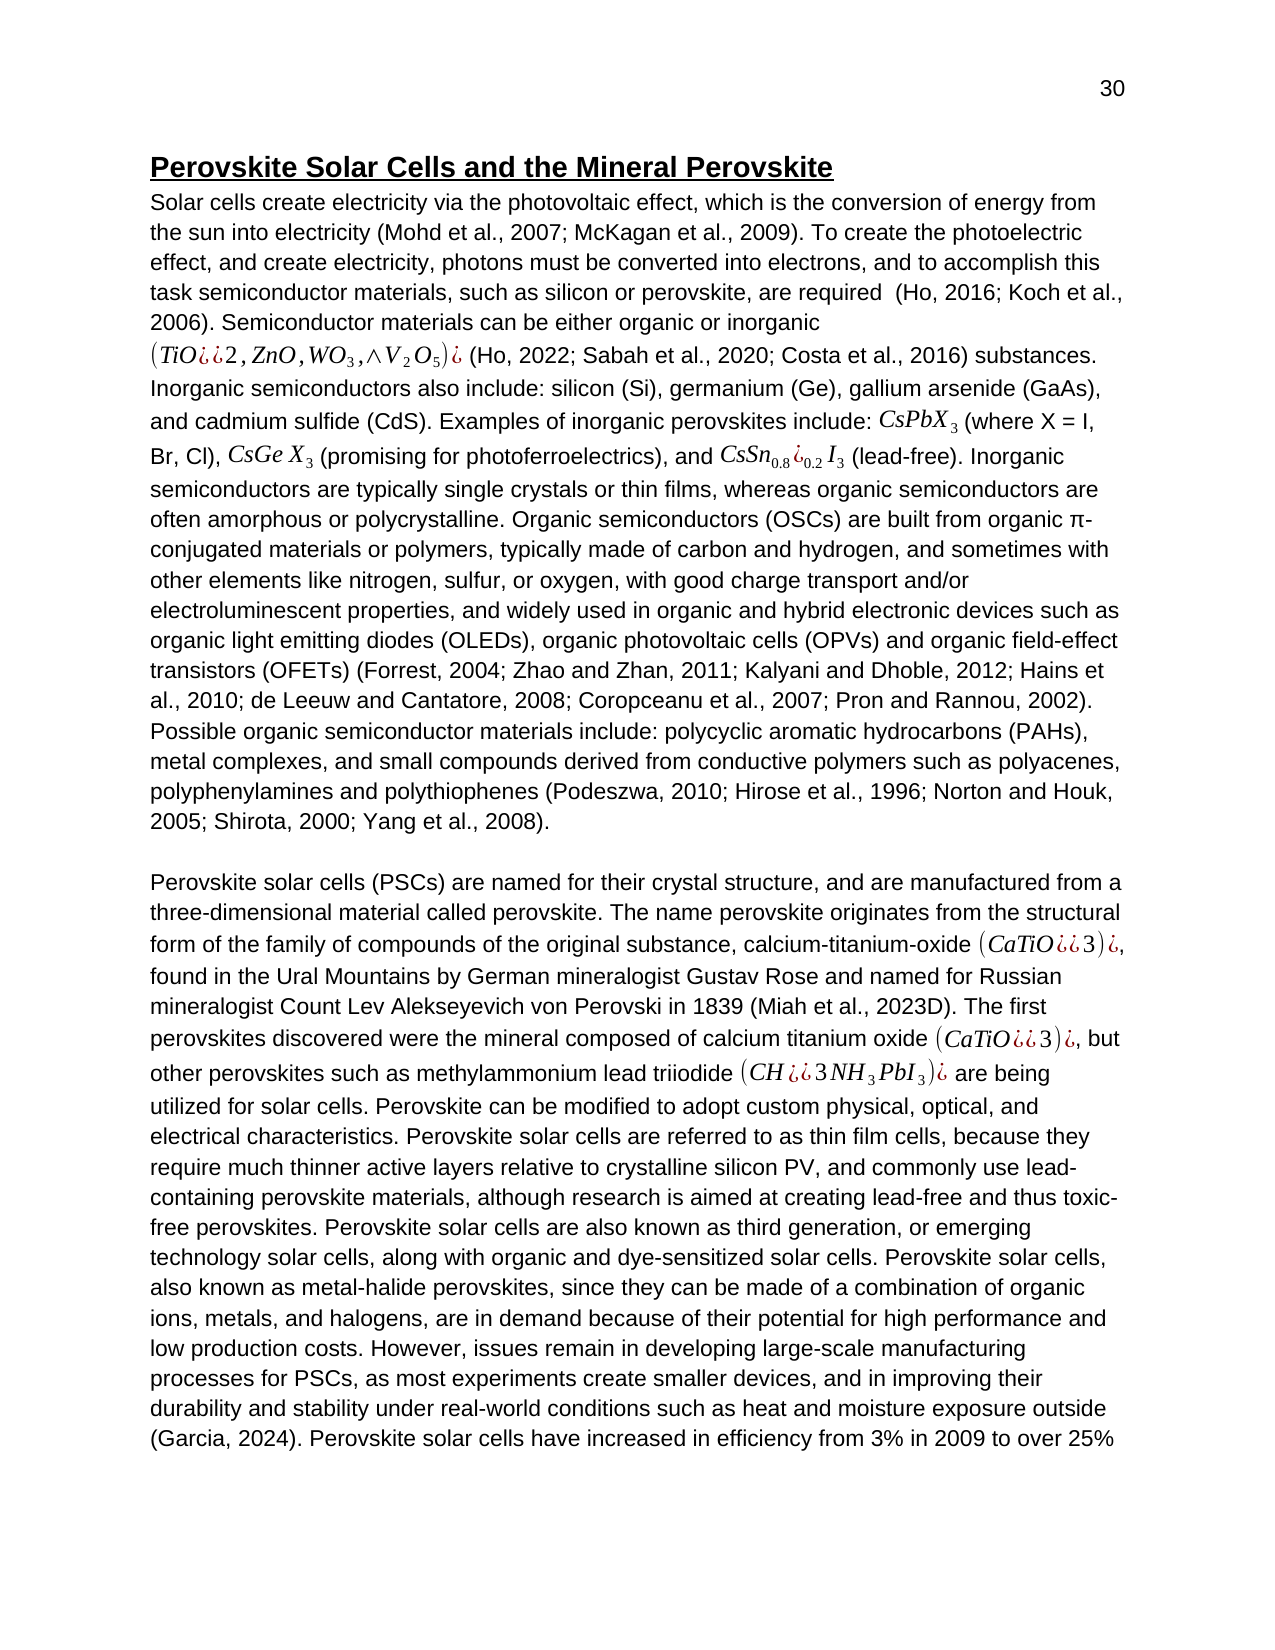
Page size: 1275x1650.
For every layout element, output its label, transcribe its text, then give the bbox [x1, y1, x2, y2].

text Perovskite Solar Cells and the Mineral Perovskite [150, 150, 1125, 183]
text Solar cells create electricity via the photovoltaic effect, which is the conversion of energy from the sun into electricity (Mohd et al., 2007; McKagan et al., 2009). To create the photoelectric effect, and create electricity, photons must be converted into electrons, and to accomplish this task semiconductor materials, such as silicon or perovskite, are required (Ho, 2016; Koch et al., 2006). Semiconductor materials can be either organic or inorganic (Ho, 2022; Sabah et al., 2020; Costa et al., 2016) substances. Inorganic semiconductors also include: silicon (Si), germanium (Ge), gallium arsenide (GaAs), and cadmium sulfide (CdS). Examples of inorganic perovskites include: (where X = I, Br, Cl), (promising for photoferroelectrics), and (lead-free). Inorganic semiconductors are typically single crystals or thin films, whereas organic semiconductors are often amorphous or polycrystalline. Organic semiconductors (OSCs) are built from organic π-conjugated materials or polymers, typically made of carbon and hydrogen, and sometimes with other elements like nitrogen, sulfur, or oxygen, with good charge transport and/or electroluminescent properties, and widely used in organic and hybrid electronic devices such as organic light emitting diodes (OLEDs), organic photovoltaic cells (OPVs) and organic field-effect transistors (OFETs) (Forrest, 2004; Zhao and Zhan, 2011; Kalyani and Dhoble, 2012; Hains et al., 2010; de Leeuw and Cantatore, 2008; Coropceanu et al., 2007; Pron and Rannou, 2002). Possible organic semiconductor materials include: polycyclic aromatic hydrocarbons (PAHs), metal complexes, and small compounds derived from conductive polymers such as polyacenes, polyphenylamines and polythiophenes (Podeszwa, 2010; Hirose et al., 1996; Norton and Houk, 2005; Shirota, 2000; Yang et al., 2008). [150, 188, 1125, 835]
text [150, 869, 1125, 1452]
